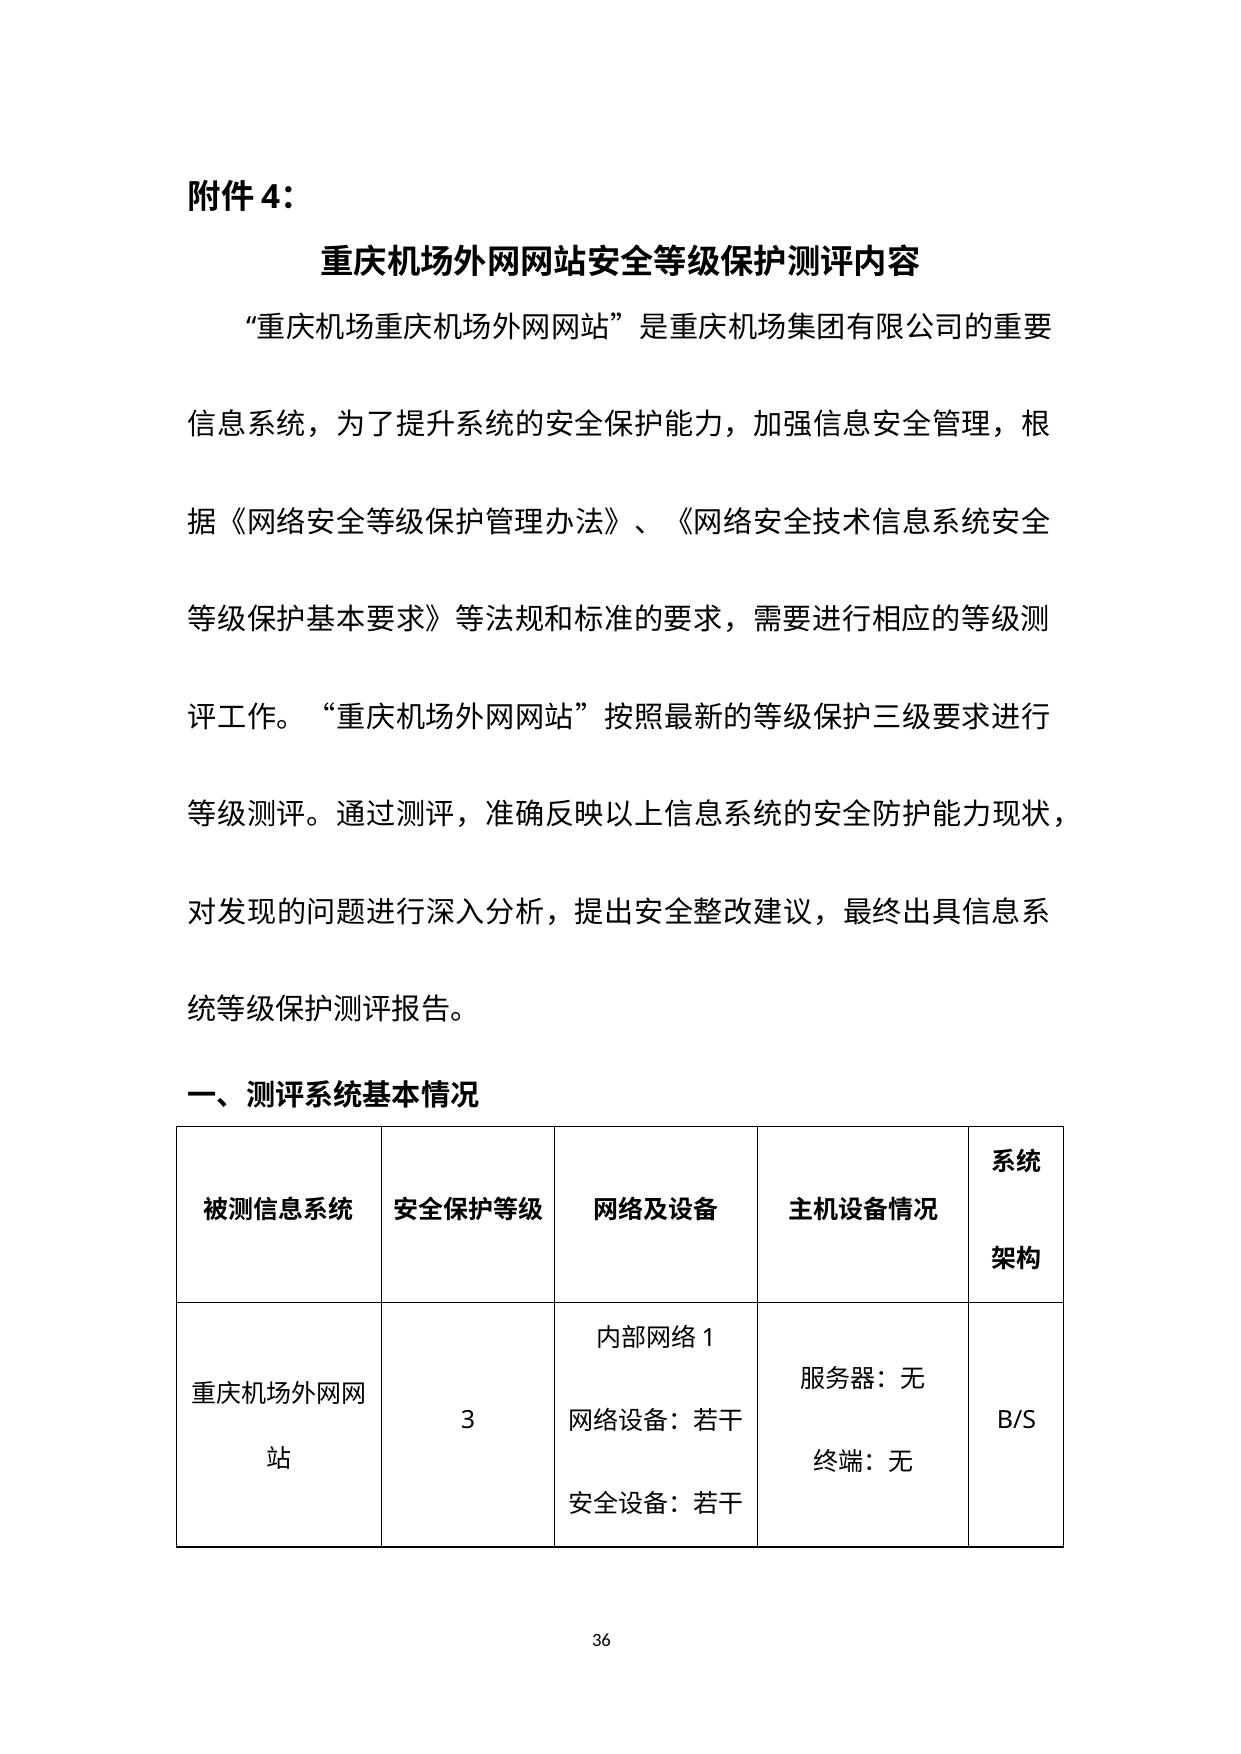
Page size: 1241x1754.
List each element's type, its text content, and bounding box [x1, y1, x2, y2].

table_header 被测信息系统 [177, 1127, 381, 1302]
text 重庆机场外网网站安全等级保护测评内容 [187, 227, 1053, 292]
table_cell 重庆机场外网网站 [177, 1303, 381, 1546]
text “重庆机场重庆机场外网网站”是重庆机场集团有限公司的重要信息系统，为了提升系统的安全保护能力，加强信息安全管理，根据《网络安全等级保护管理办法》、《网络安全技术信息系统安全等级保护基本要求》等法规和标准的要求，需要进行相应的等级测评工作。“重庆机场外网网站”按照最新的等级保护三级要求进行等级测评。通过测评，准确反映以上信息系统的安全防护能力现状，对发现的问题进行深入分析，提出安全整改建议，最终出具信息系统等级保护测评报告。 [187, 292, 1053, 1039]
text 一、测评系统基本情况 [187, 1061, 1053, 1126]
table_header 网络及设备 [555, 1127, 757, 1302]
table_header 系统架构 [969, 1127, 1063, 1302]
table_header 主机设备情况 [758, 1127, 968, 1302]
table_cell 3 [382, 1303, 554, 1546]
table_cell B/S [969, 1303, 1063, 1546]
table_cell 内部网络1 网络设备：若干 安全设备：若干 [555, 1303, 757, 1546]
table_header 安全保护等级 [382, 1127, 554, 1302]
table_cell 服务器：无 终端：无 [758, 1303, 968, 1546]
text 附件4： [187, 162, 1053, 227]
